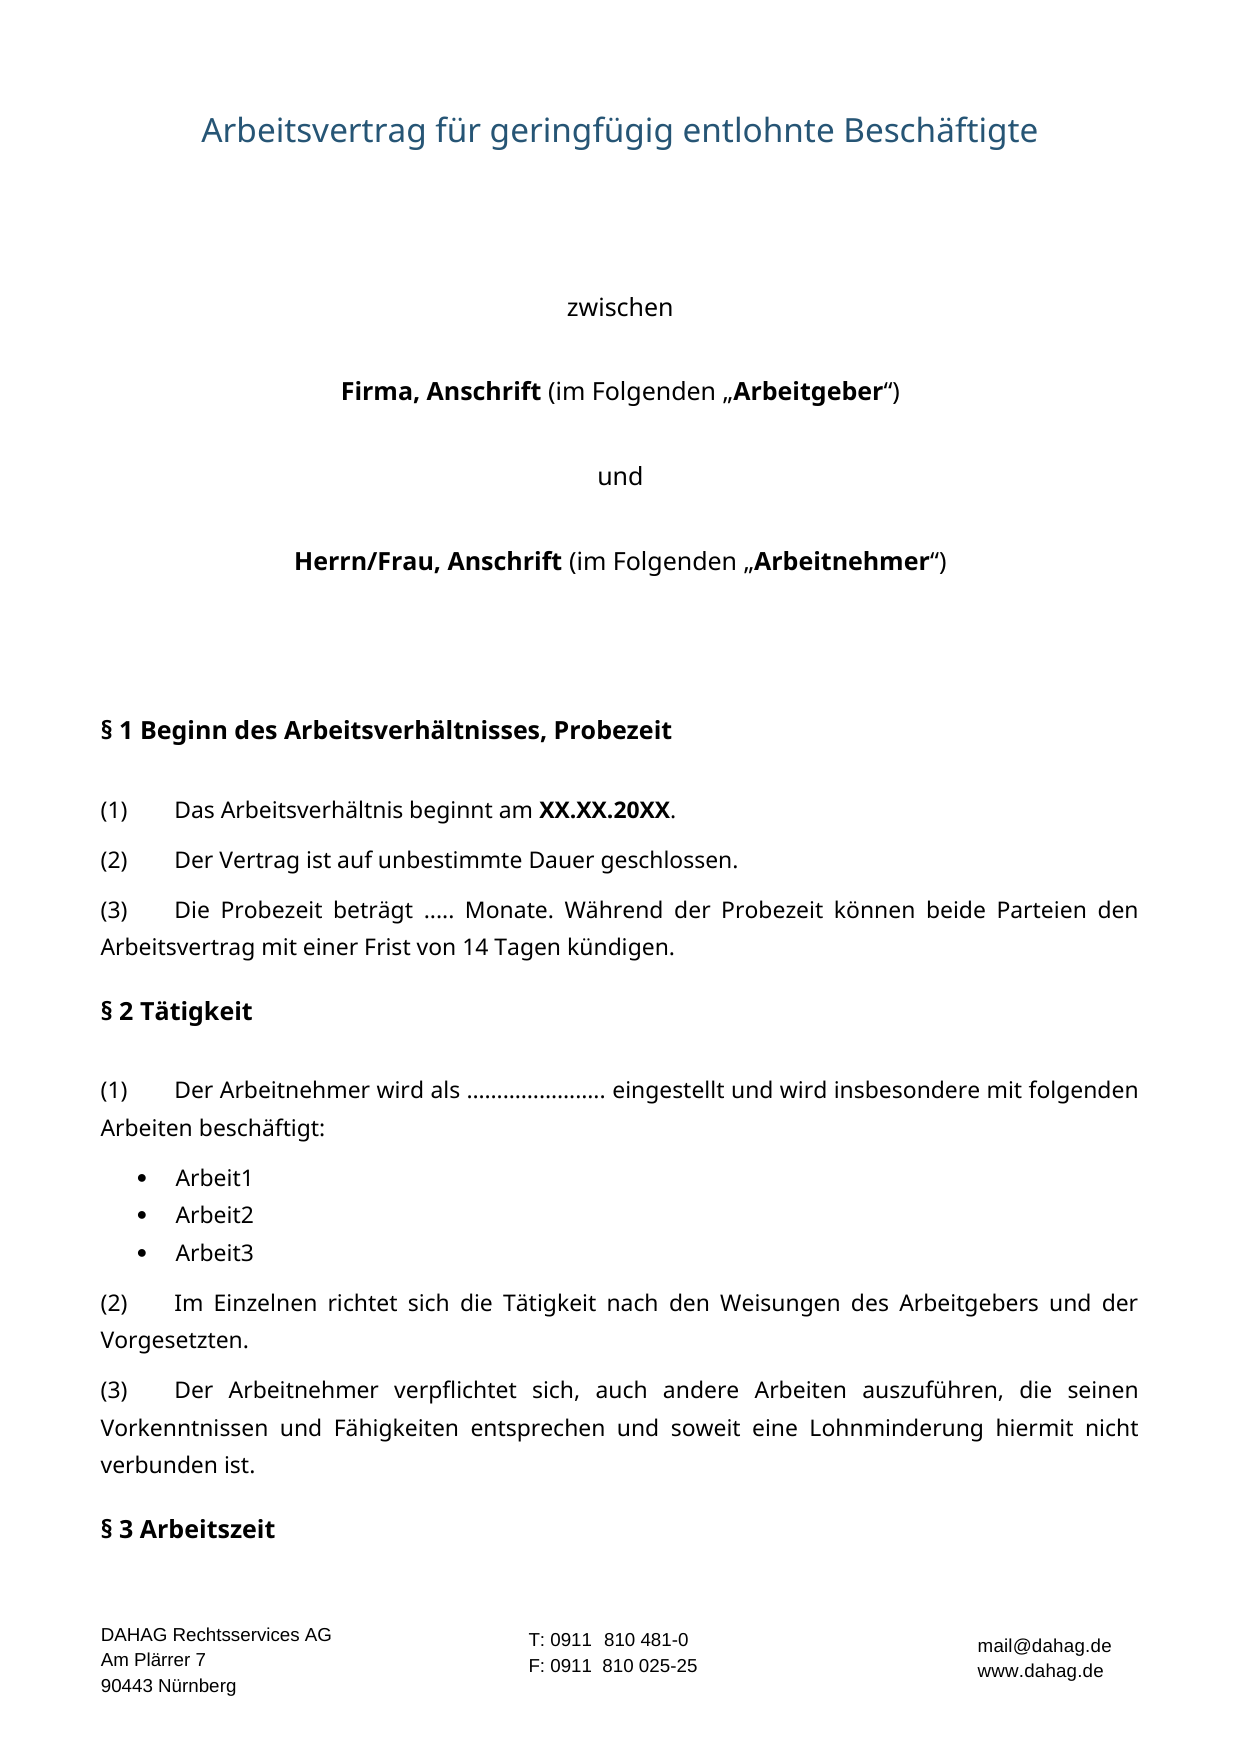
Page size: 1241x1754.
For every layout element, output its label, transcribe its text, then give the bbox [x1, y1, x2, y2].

subtitle Arbeitsvertrag für geringfügig entlohnte Beschäftigte [100, 106, 1140, 152]
list Arbeit1 [138, 1162, 1110, 1193]
text Firma, Anschrift (im Folgenden „Arbeitgeber“) [100, 374, 1140, 408]
list Der Vertrag ist auf unbestimmte Dauer geschlossen. [100, 844, 1140, 875]
list Im Einzelnen richtet sich die Tätigkeit nach den Weisungen des Arbeitgebers und der Vorgesetzten. [100, 1287, 1140, 1356]
list Die Probezeit beträgt ..... Monate. Während der Probezeit können beide Parteien den Arbeitsvertrag mit einer Frist von 14 Tagen kündigen. [100, 894, 1140, 962]
text und [100, 459, 1140, 493]
list Arbeit3 [138, 1237, 1110, 1268]
subtitle § 2 Tätigkeit [100, 994, 1140, 1028]
subtitle § 3 Arbeitszeit [100, 1512, 1140, 1546]
list Das Arbeitsverhältnis beginnt am XX.XX.20XX. [100, 794, 1140, 825]
text Herrn/Frau, Anschrift (im Folgenden „Arbeitnehmer“) [100, 544, 1140, 578]
subtitle § 1 Beginn des Arbeitsverhältnisses, Probezeit [100, 713, 1140, 747]
text zwischen [100, 289, 1140, 323]
list Arbeit2 [138, 1199, 1110, 1231]
list Der Arbeitnehmer wird als ………………….. eingestellt und wird insbesondere mit folgenden Arbeiten beschäftigt: [100, 1074, 1140, 1143]
list Der Arbeitnehmer verpflichtet sich, auch andere Arbeiten auszuführen, die seinen Vorkenntnissen und Fähigkeiten entsprechen und soweit eine Lohnminderung hiermit nicht verbunden ist. [100, 1374, 1140, 1481]
